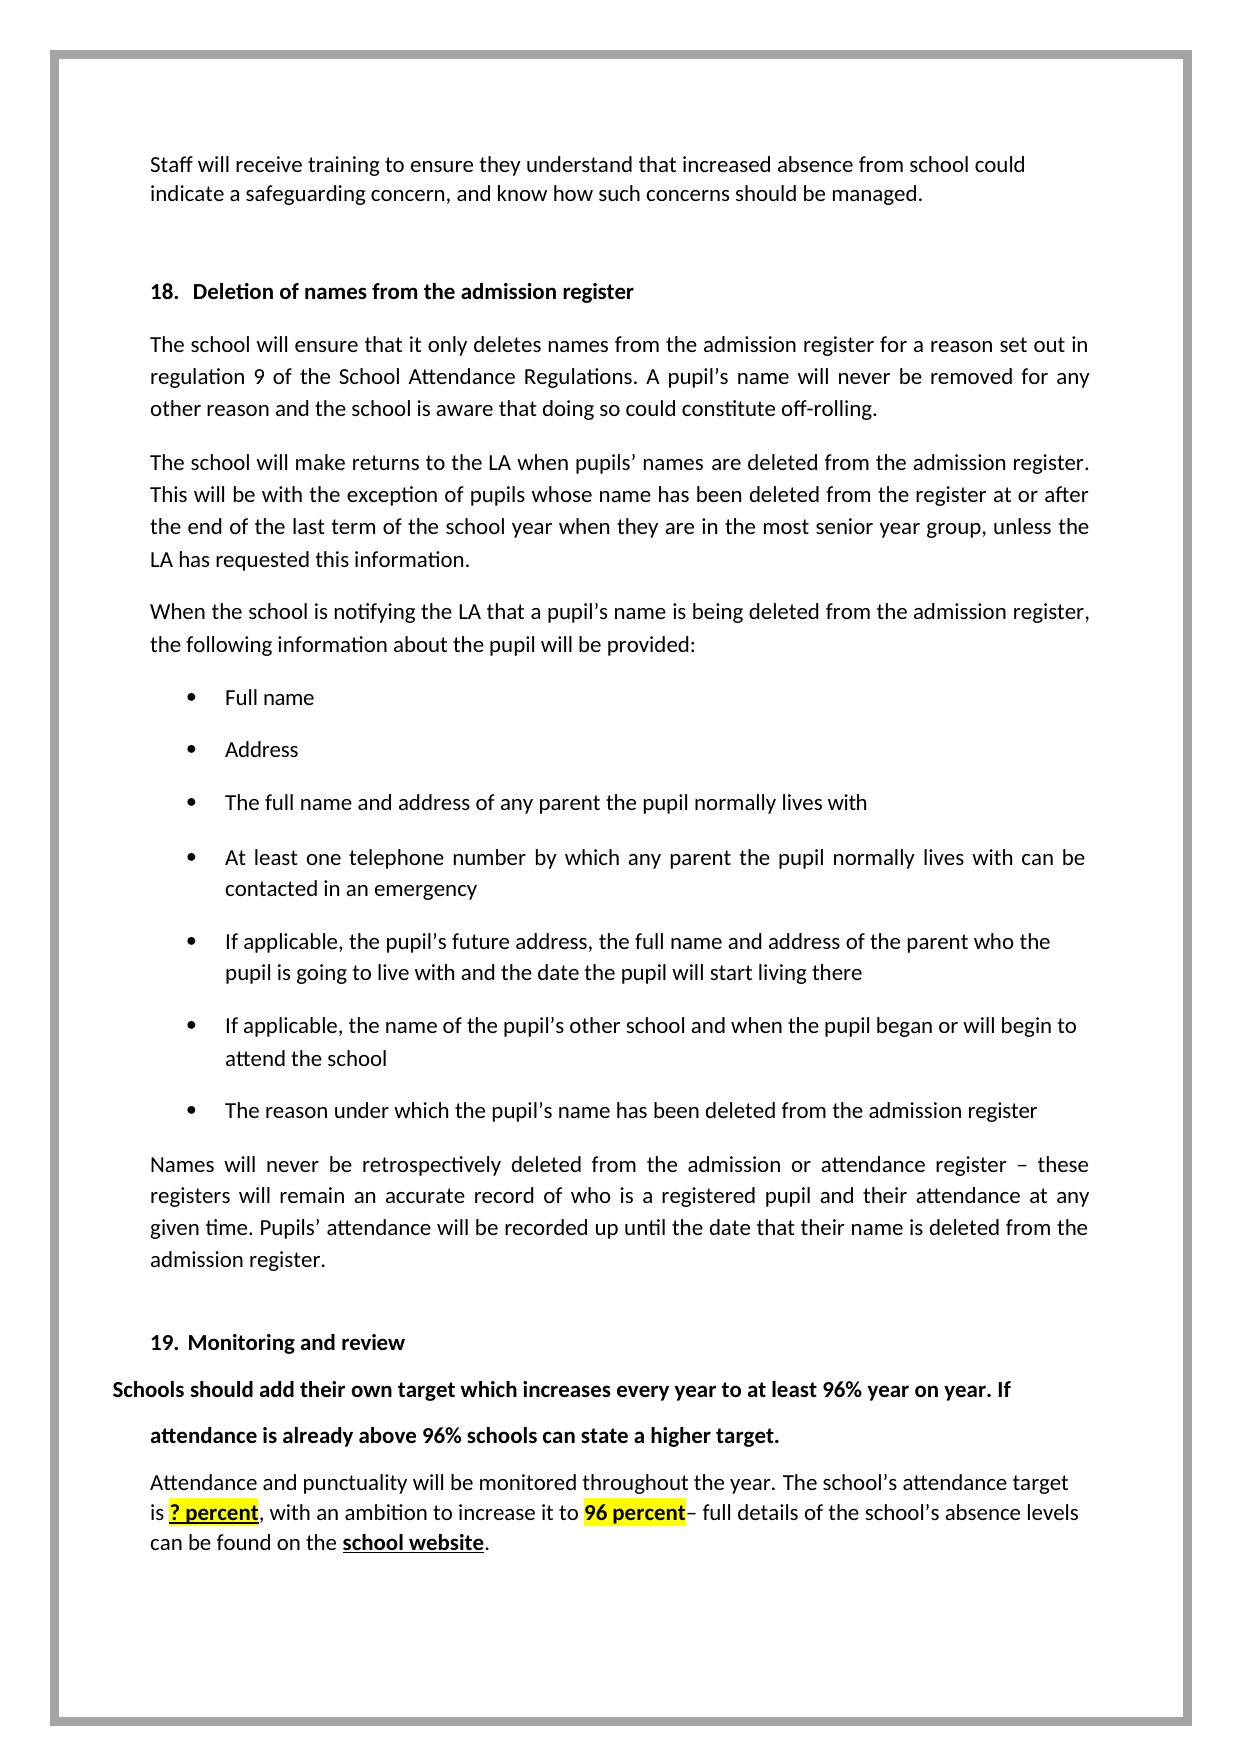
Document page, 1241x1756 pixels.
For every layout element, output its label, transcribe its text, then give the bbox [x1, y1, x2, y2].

list If applicable, the pupil’s future address, the full name and address of the parent who the pupil is going to live with and the date the pupil will start living there [187, 927, 1090, 986]
text Schools should add their own target which increases every year to at least 96% year on year. If attendance is already above 96% schools can state a higher target. [112, 1375, 1036, 1449]
list The full name and address of any parent the pupil normally lives with [187, 788, 1093, 816]
text The school will make returns to the LA when pupils’ names are deleted from the admission register. This will be with the exception of pupils whose name has been deleted from the register at or after the end of the last term of the school year when they are in the most senior year group, unless the LA has requested this information. [150, 448, 1090, 573]
subtitle Deletion of names from the admission register [150, 277, 1093, 305]
list At least one telephone number by which any parent the pupil normally lives with can be contacted in an emergency [187, 843, 1089, 902]
subtitle Monitoring and review [150, 1328, 1093, 1356]
text Attendance and punctuality will be monitored throughout the year. The school’s attendance target is ? percent, with an ambition to increase it to 96 percent– full details of the school’s absence levels can be found on the school website. [150, 1468, 1080, 1556]
text The school will ensure that it only deletes names from the admission register for a reason set out in regulation 9 of the School Attendance Regulations. A pupil’s name will never be removed for any other reason and the school is aware that doing so could constitute off-rolling. [150, 330, 1091, 423]
list Address [187, 736, 1093, 763]
text Names will never be retrospectively deleted from the admission or attendance register – these registers will remain an accurate record of who is a registered pupil and their attendance at any given time. Pupils’ attendance will be recorded up until the date that their name is deleted from the admission register. [150, 1150, 1091, 1273]
text Staff will receive training to ensure they understand that increased absence from school could indicate a safeguarding concern, and know how such concerns should be managed. [150, 150, 1085, 207]
list If applicable, the name of the pupil’s other school and when the pupil began or will begin to attend the school [187, 1012, 1091, 1072]
list Full name [187, 683, 1093, 711]
list The reason under which the pupil’s name has been deleted from the admission register [187, 1096, 1093, 1124]
text When the school is notifying the LA that a pupil’s name is being deleted from the admission register, the following information about the pupil will be provided: [150, 597, 1091, 658]
